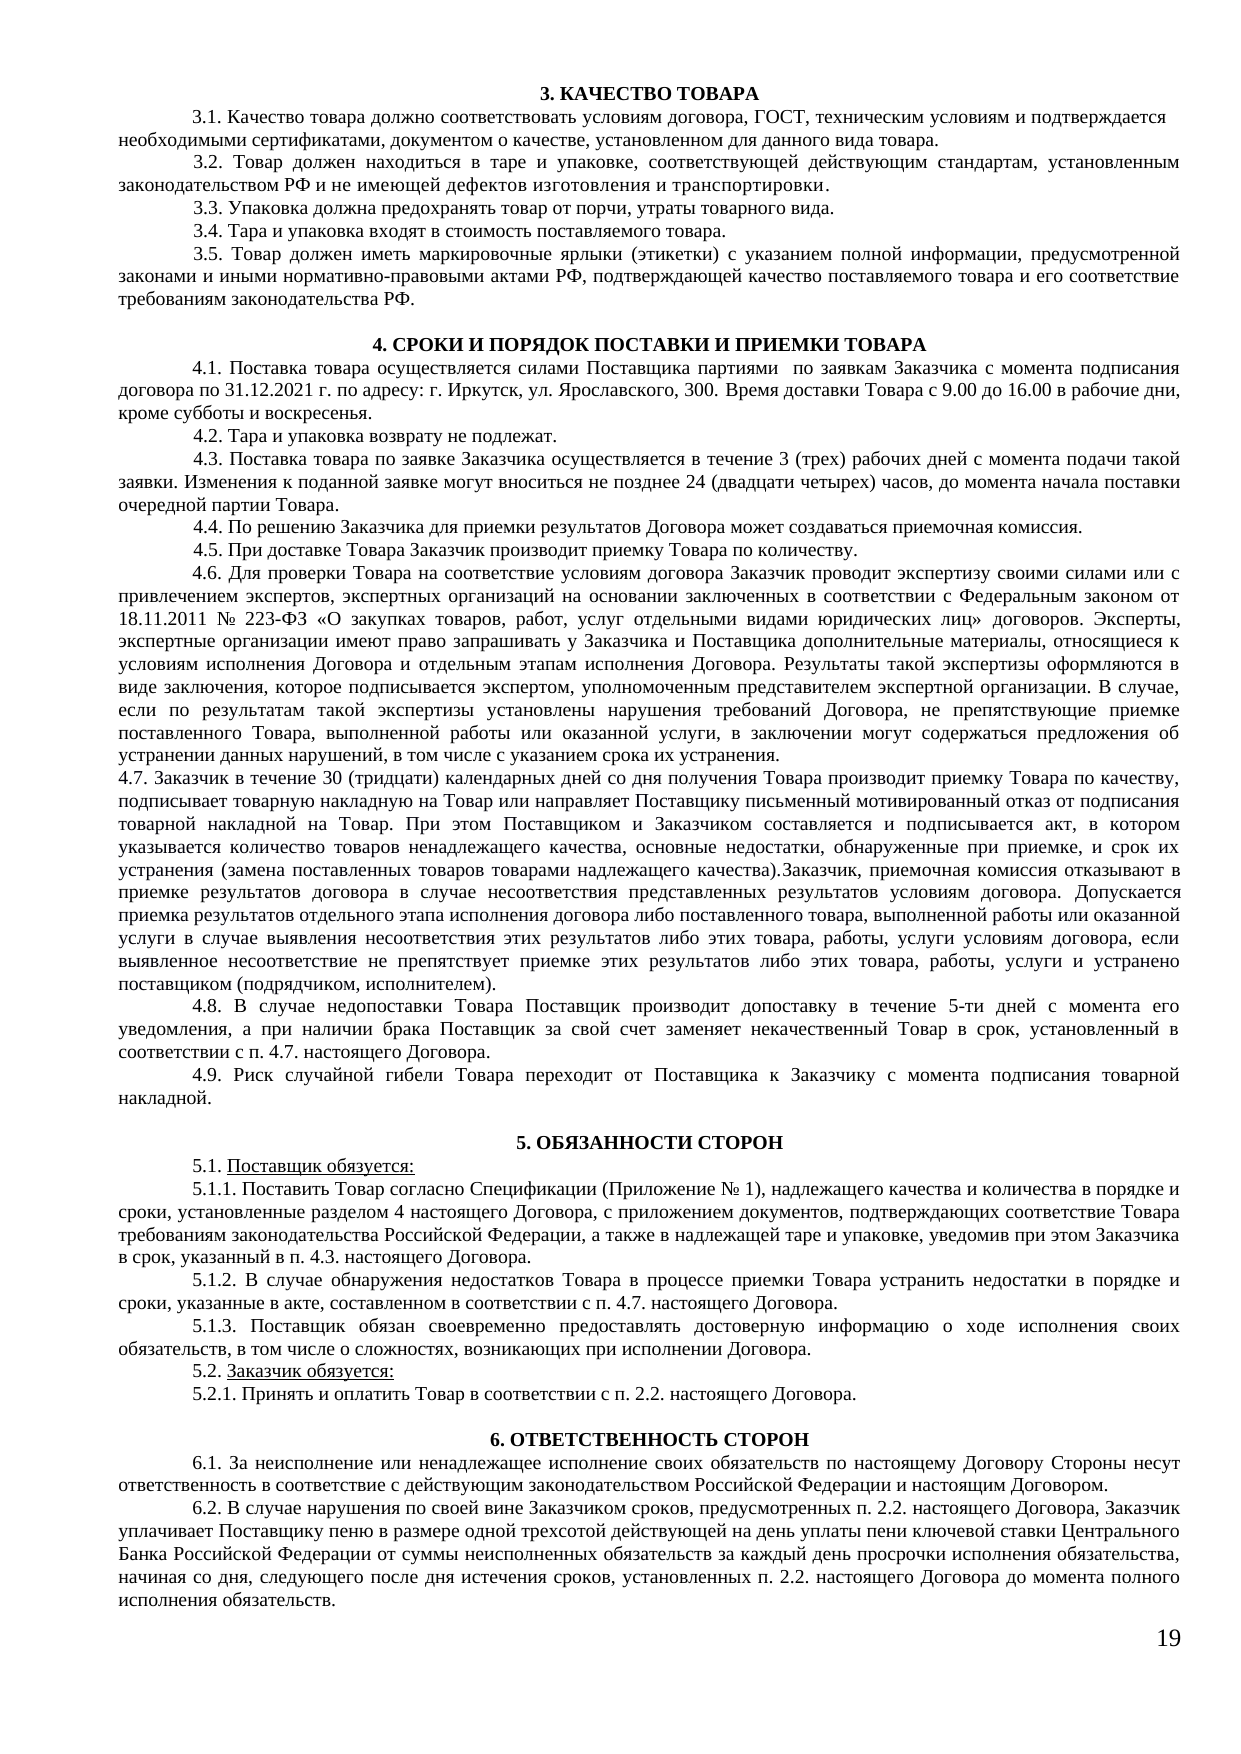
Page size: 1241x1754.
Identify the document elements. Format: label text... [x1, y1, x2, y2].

text 4.3. Поставка товара по заявке Заказчика осуществляется в течение 3 (трех) рабочих дней с момента подачи такой заявки. Изменения к поданной заявке могут вноситься не позднее 24 (двадцати четырех) часов, до момента начала поставки очередной партии Товара. [118, 447, 1182, 515]
text 5.1.3. Поставщик обязан своевременно предоставлять достоверную информацию о ходе исполнения своих обязательств, в том числе о сложностях, возникающих при исполнении Договора. [118, 1314, 1181, 1359]
text 3.5. Товар должен иметь маркировочные ярлыки (этикетки) с указанием полной информации, предусмотренной законами и иными нормативно-правовыми актами РФ, подтверждающей качество поставляемого товара и его соответствие требованиям законодательства РФ. [118, 242, 1181, 310]
text 4. СРОКИ И ПОРЯДОК ПОСТАВКИ И ПРИЕМКИ ТОВАРА [118, 333, 1181, 356]
text 4.4. По решению Заказчика для приемки результатов Договора может создаваться приемочная комиссия. [118, 515, 1182, 538]
text 5. ОБЯЗАННОСТИ СТОРОН [118, 1131, 1181, 1154]
text 4.9. Риск случайной гибели Товара переходит от Поставщика к Заказчику с момента подписания товарной накладной. [118, 1063, 1181, 1108]
text 4.8. В случае недопоставки Товара Поставщик производит допоставку в течение 5-ти дней с момента его уведомления, а при наличии брака Поставщик за свой счет заменяет некачественный Товар в срок, установленный в соответствии с п. 4.7. настоящего Договора. [118, 994, 1181, 1063]
text 3.2. Товар должен находиться в таре и упаковке, соответствующей действующим стандартам, установленным законодательством РФ и не имеющей дефектов изготовления и транспортировки. [118, 150, 1181, 196]
text 5.1.1. Поставить Товар согласно Спецификации (Приложение № 1), надлежащего качества и количества в порядке и сроки, установленные разделом 4 настоящего Договора, с приложением документов, подтверждающих соответствие Товара требованиям законодательства Российской Федерации, а также в надлежащей таре и упаковке, уведомив при этом Заказчика в срок, указанный в п. 4.3. настоящего Договора. [118, 1177, 1181, 1268]
text 3. КАЧЕСТВО ТОВАРА [118, 82, 1181, 105]
text 4.6. Для проверки Товара на соответствие условиям договора Заказчик проводит экспертизу своими силами или с привлечением экспертов, экспертных организаций на основании заключенных в соответствии с Федеральным законом от 18.11.2011 № 223-ФЗ «О закупках товаров, работ, услуг отдельными видами юридических лиц» договоров. Эксперты, экспертные организации имеют право запрашивать у Заказчика и Поставщика дополнительные материалы, относящиеся к условиям исполнения Договора и отдельным этапам исполнения Договора. Результаты такой экспертизы оформляются в виде заключения, которое подписывается экспертом, уполномоченным представителем экспертной организации. В случае, если по результатам такой экспертизы установлены нарушения требований Договора, не препятствующие приемке поставленного Товара, выполненной работы или оказанной услуги, в заключении могут содержаться предложения об устранении данных нарушений, в том числе с указанием срока их устранения. [118, 561, 1181, 766]
text 3.4. Тара и упаковка входят в стоимость поставляемого товара. [118, 219, 1181, 242]
text 5.1. Поставщик обязуется: [118, 1154, 1181, 1177]
text 4.7. Заказчик в течение 30 (тридцати) календарных дней со дня получения Товара производит приемку Товара по качеству, подписывает товарную накладную на Товар или направляет Поставщику письменный мотивированный отказ от подписания товарной накладной на Товар. При этом Поставщиком и Заказчиком составляется и подписывается акт, в котором указывается количество товаров ненадлежащего качества, основные недостатки, обнаруженные при приемке, и срок их устранения (замена поставленных товаров товарами надлежащего качества).Заказчик, приемочная комиссия отказывают в приемке результатов договора в случае несоответствия представленных результатов условиям договора. Допускается приемка результатов отдельного этапа исполнения договора либо поставленного товара, выполненной работы или оказанной услуги в случае выявления несоответствия этих результатов либо этих товара, работы, услуги условиям договора, если выявленное несоответствие не препятствует приемке этих результатов либо этих товара, работы, услуги и устранено поставщиком (подрядчиком, исполнителем). [118, 766, 1181, 994]
text 3.1. Качество товара должно соответствовать условиям договора, ГОСТ, техническим условиям и подтверждается необходимыми сертификатами, документом о качестве, установленном для данного вида товара. [118, 105, 1168, 150]
text 3.3. Упаковка должна предохранять товар от порчи, утраты товарного вида. [118, 196, 1181, 219]
text 6. ОТВЕТСТВЕННОСТЬ СТОРОН [118, 1428, 1181, 1451]
text 4.5. При доставке Товара Заказчик производит приемку Товара по количеству. [118, 538, 1182, 561]
text 6.2. В случае нарушения по своей вине Заказчиком сроков, предусмотренных п. 2.2. настоящего Договора, Заказчик уплачивает Поставщику пеню в размере одной трехсотой действующей на день уплаты пени ключевой ставки Центрального Банка Российской Федерации от суммы неисполненных обязательств за каждый день просрочки исполнения обязательства, начиная со дня, следующего после дня истечения сроков, установленных п. 2.2. настоящего Договора до момента полного исполнения обязательств. [118, 1496, 1181, 1610]
text 5.2.1. Принять и оплатить Товар в соответствии с п. 2.2. настоящего Договора. [118, 1382, 1181, 1405]
text 4.1. Поставка товара осуществляется силами Поставщика партиями по заявкам Заказчика с момента подписания договора по 31.12.2021 г. по адресу: г. Иркутск, ул. Ярославского, 300. Время доставки Товара с 9.00 до 16.00 в рабочие дни, кроме субботы и воскресенья. [118, 356, 1181, 424]
text 6.1. За неисполнение или ненадлежащее исполнение своих обязательств по настоящему Договору Стороны несут ответственность в соответствие с действующим законодательством Российской Федерации и настоящим Договором. [118, 1451, 1181, 1496]
text 5.1.2. В случае обнаружения недостатков Товара в процессе приемки Товара устранить недостатки в порядке и сроки, указанные в акте, составленном в соответствии с п. 4.7. настоящего Договора. [118, 1268, 1181, 1314]
text 5.2. Заказчик обязуется: [118, 1359, 1181, 1382]
text 4.2. Тара и упаковка возврату не подлежат. [118, 424, 1181, 447]
